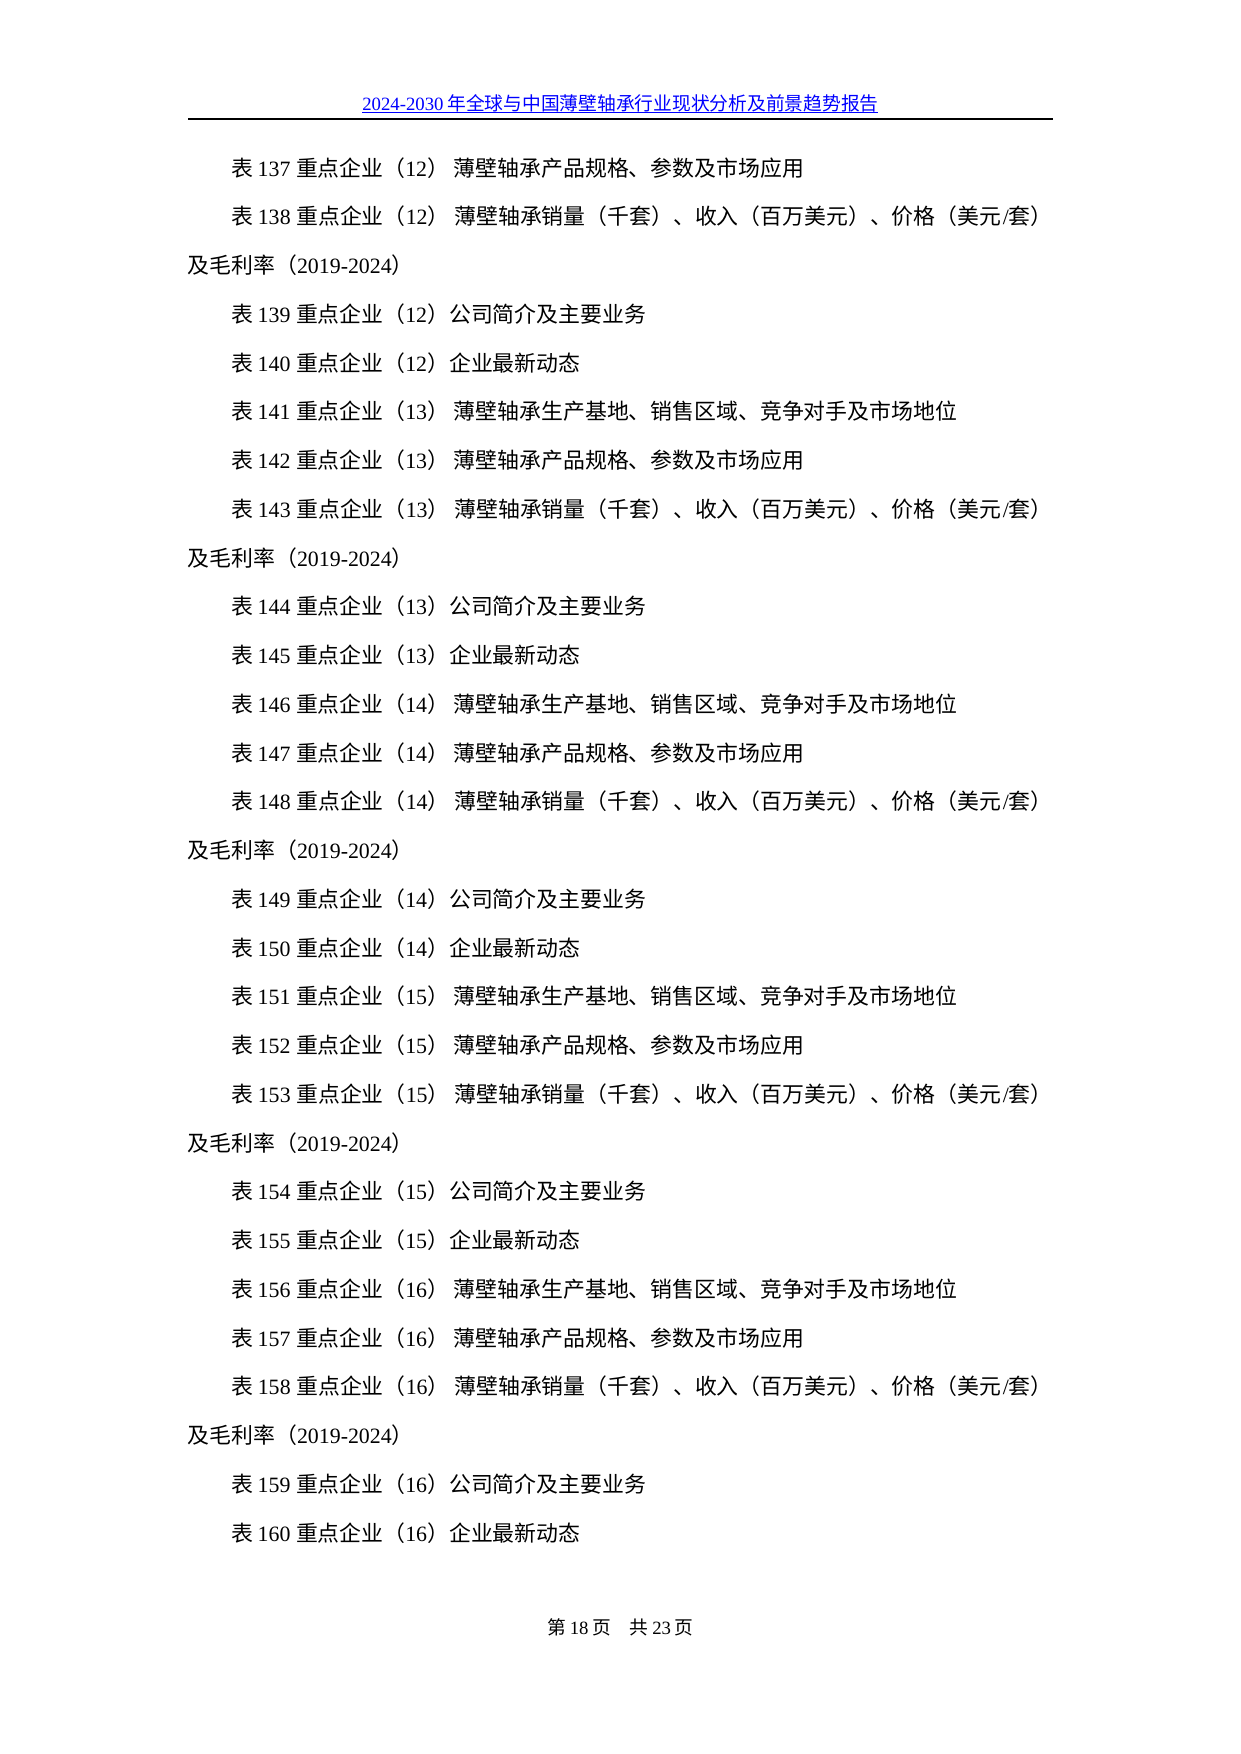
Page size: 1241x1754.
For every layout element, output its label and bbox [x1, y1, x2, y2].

text [187, 150, 1053, 1548]
